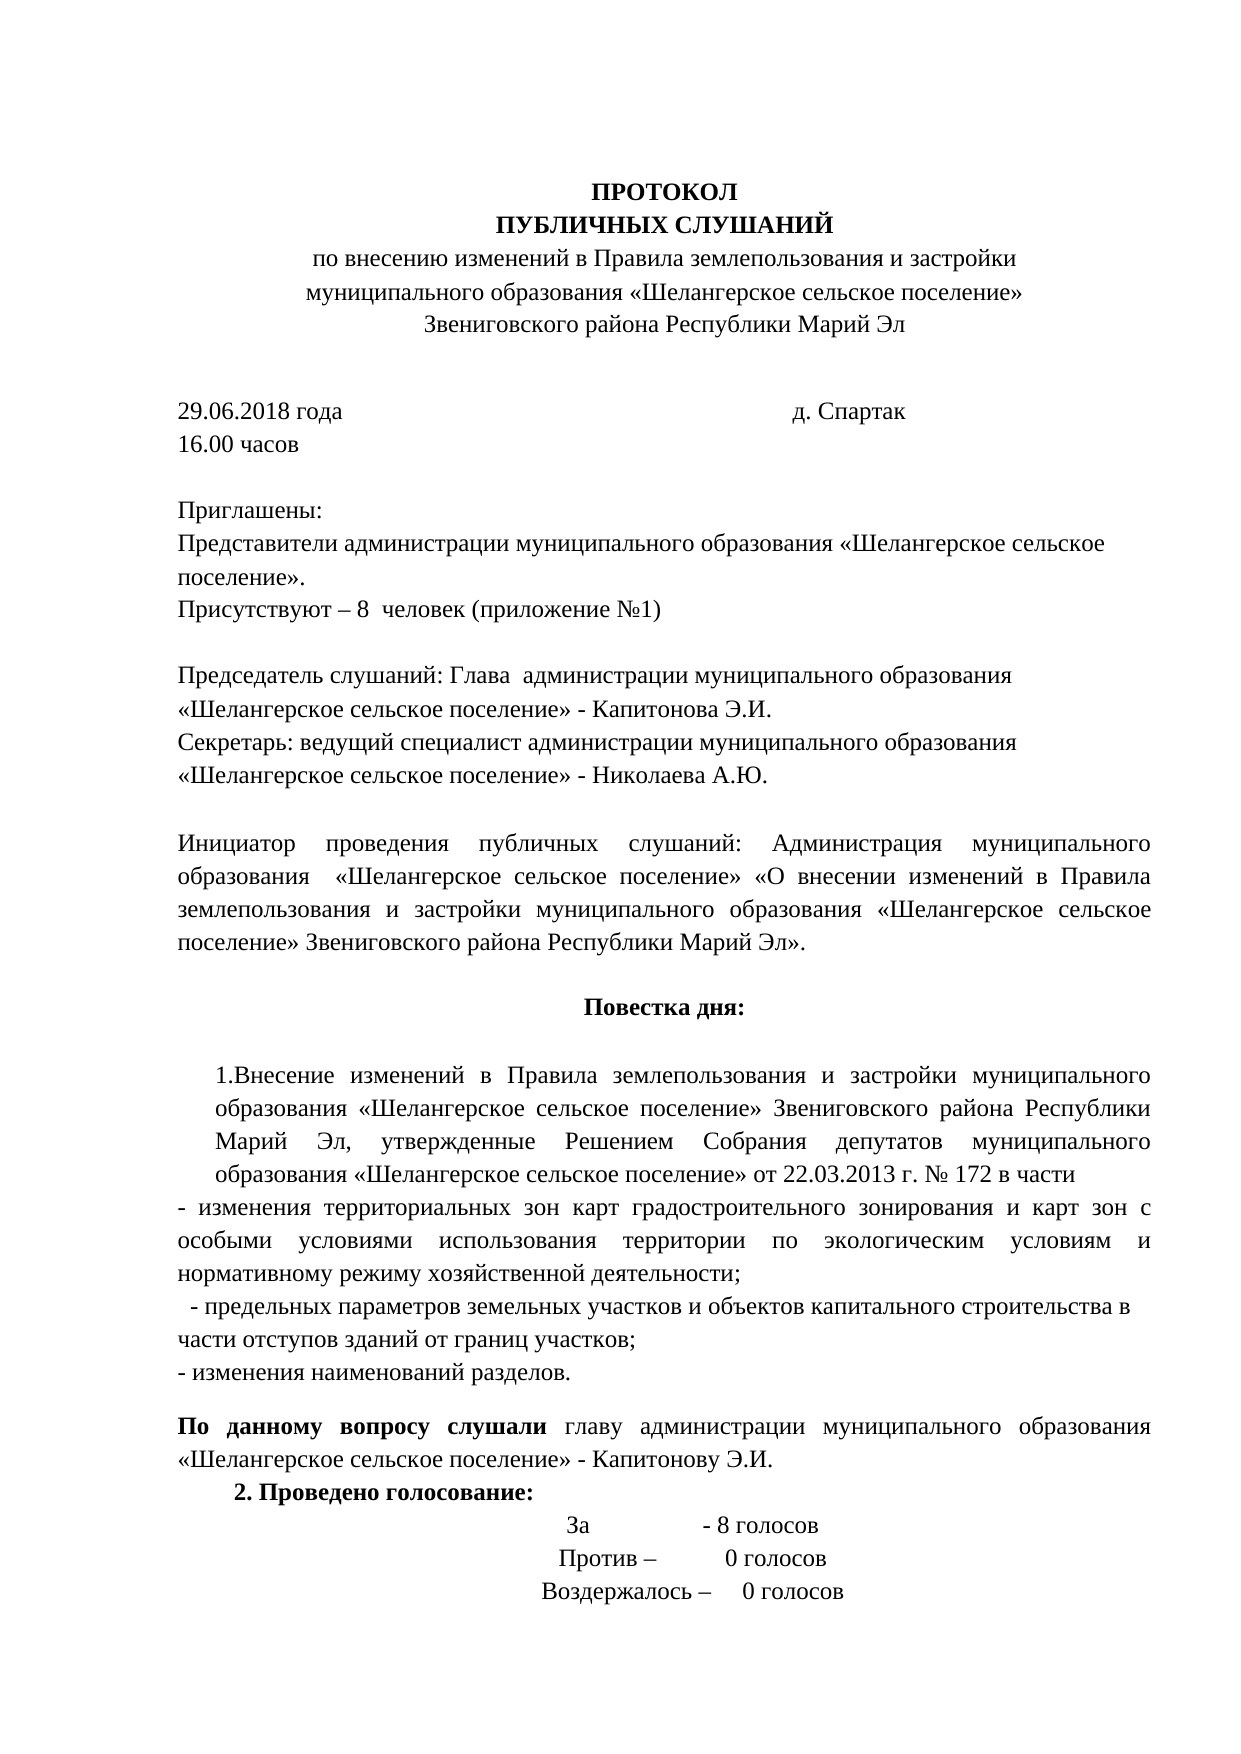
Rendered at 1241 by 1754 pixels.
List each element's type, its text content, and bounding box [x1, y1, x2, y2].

text Против – 0 голосов [233, 1543, 1152, 1572]
text Представители администрации муниципального образования «Шелангерское сельское поселение». [177, 528, 1152, 590]
text Секретарь: ведущий специалист администрации муниципального образования «Шелангерское сельское поселение» - Николаева А.Ю. [177, 727, 1152, 788]
text По данному вопросу слушали главу администрации муниципального образования «Шелангерское сельское поселение» - Капитонову Э.И. [177, 1411, 1152, 1473]
text 29.06.2018 года д. Спартак [177, 396, 1152, 425]
text по внесению изменений в Правила землепользования и застройки муниципального образования «Шелангерское сельское поселение» Звениговского района Республики Марий Эл [177, 243, 1152, 338]
text Приглашены: [177, 496, 1152, 524]
list 1.Внесение изменений в Правила землепользования и застройки муниципального образования «Шелангерское сельское поселение» Звениговского района Республики Марий Эл, утвержденные Решением Собрания депутатов муниципального образования «Шелангерское сельское поселение» от 22.03.2013 г. № 172 в части [215, 1060, 1152, 1188]
text Присутствуют – 8 человек (приложение №1) [177, 594, 1152, 623]
text Председатель слушаний: Глава администрации муниципального образования «Шелангерское сельское поселение» - Капитонова Э.И. [177, 661, 1152, 722]
text Инициатор проведения публичных слушаний: Администрация муниципального образования «Шелангерское сельское поселение» «О внесении изменений в Правила землепользования и застройки муниципального образования «Шелангерское сельское поселение» Звениговского района Республики Марий Эл». [177, 828, 1152, 956]
text ПРОТОКОЛ [177, 177, 1152, 206]
text Повестка дня: [177, 992, 1152, 1021]
text 2. Проведено голосование: [233, 1477, 1152, 1506]
text За - 8 голосов [233, 1510, 1152, 1539]
text 16.00 часов [177, 429, 1152, 458]
text Воздержалось – 0 голосов [233, 1576, 1152, 1605]
text ПУБЛИЧНЫХ СЛУШАНИЙ [177, 211, 1152, 239]
